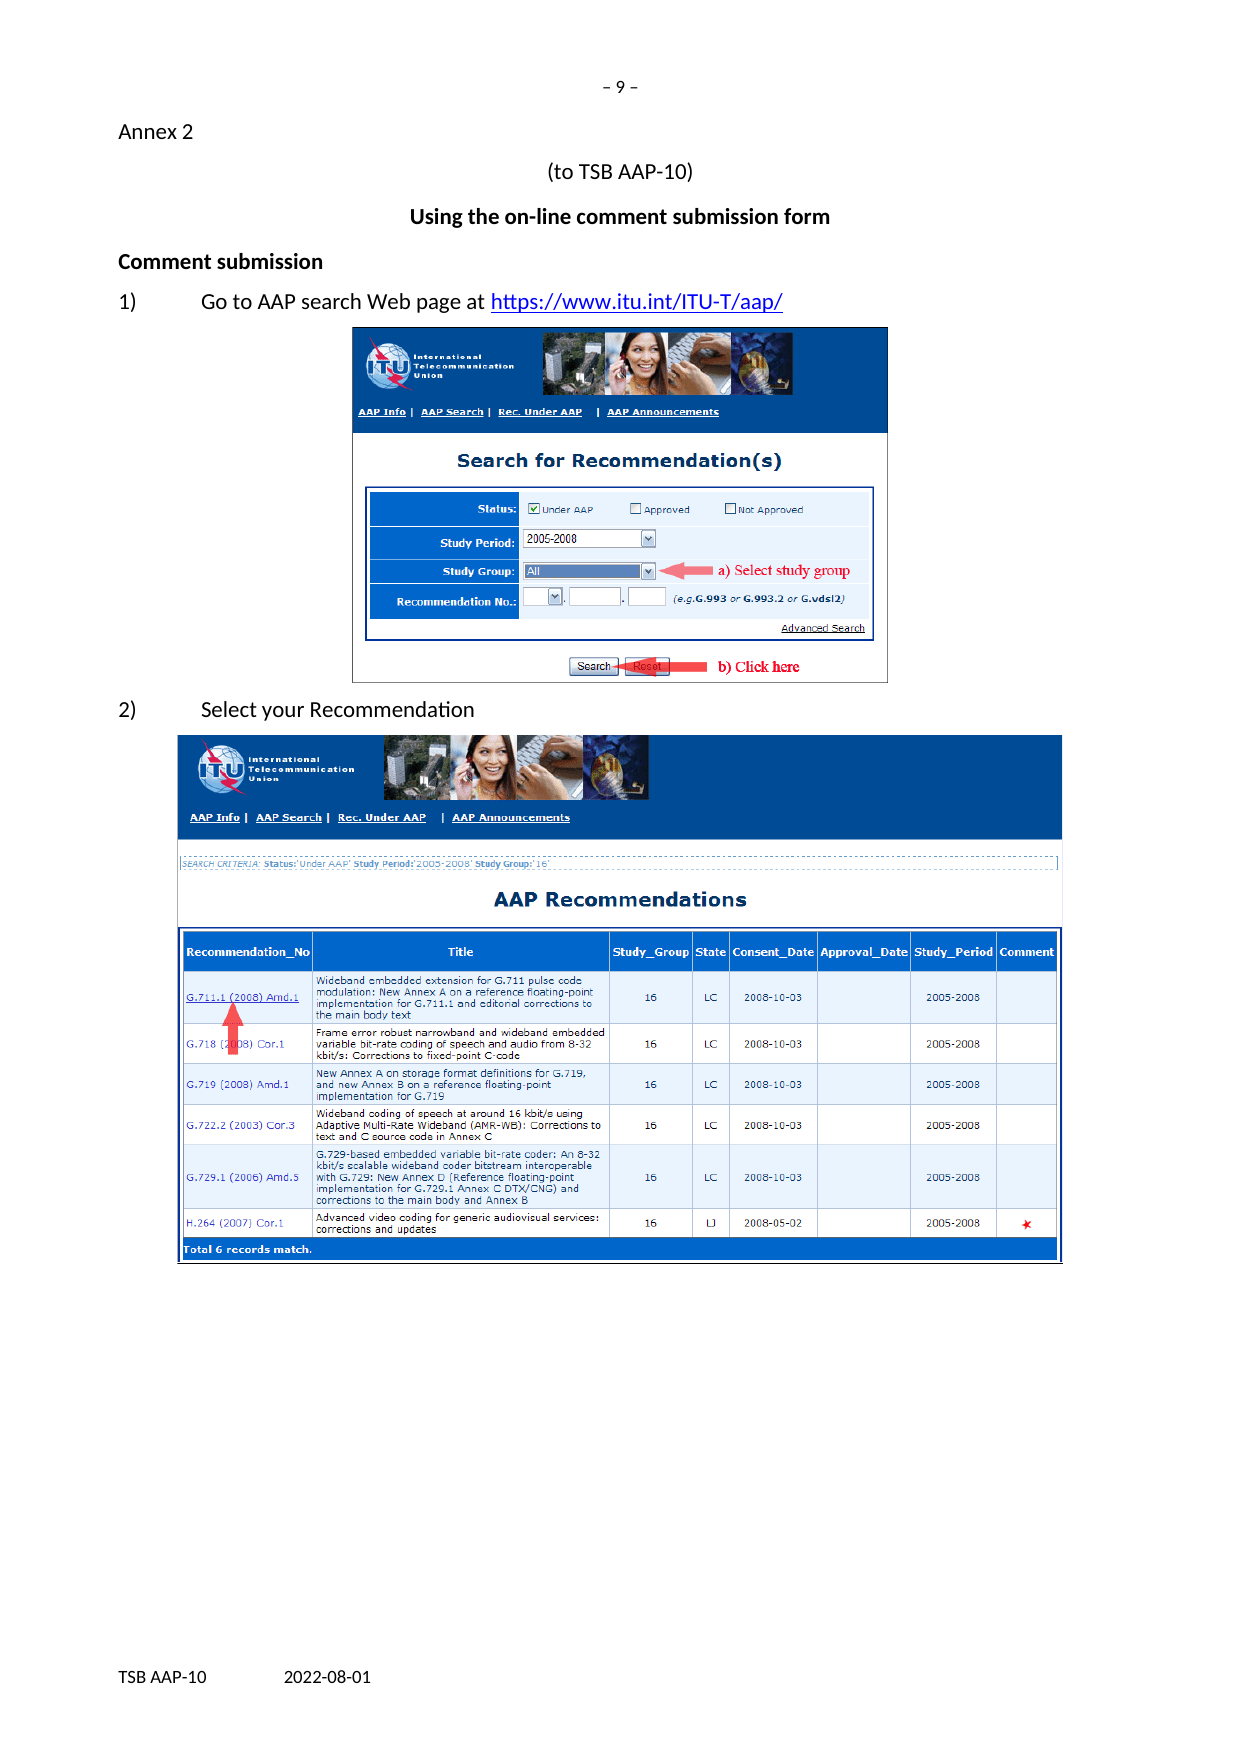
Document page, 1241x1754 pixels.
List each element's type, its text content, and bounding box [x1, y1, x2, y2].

picture [352, 327, 888, 683]
subtitle Comment submission [118, 247, 1122, 275]
text (to TSB AAP-10) [118, 157, 1122, 186]
text 2) Select your Recommendation [118, 695, 1122, 723]
subtitle Using the on-line comment submission form [118, 202, 1122, 230]
text Annex 2 [118, 117, 1122, 145]
picture [177, 735, 1063, 1264]
text 1) Go to AAP search Web page at https://www.itu.int/ITU-T/aap/ [118, 287, 1122, 315]
